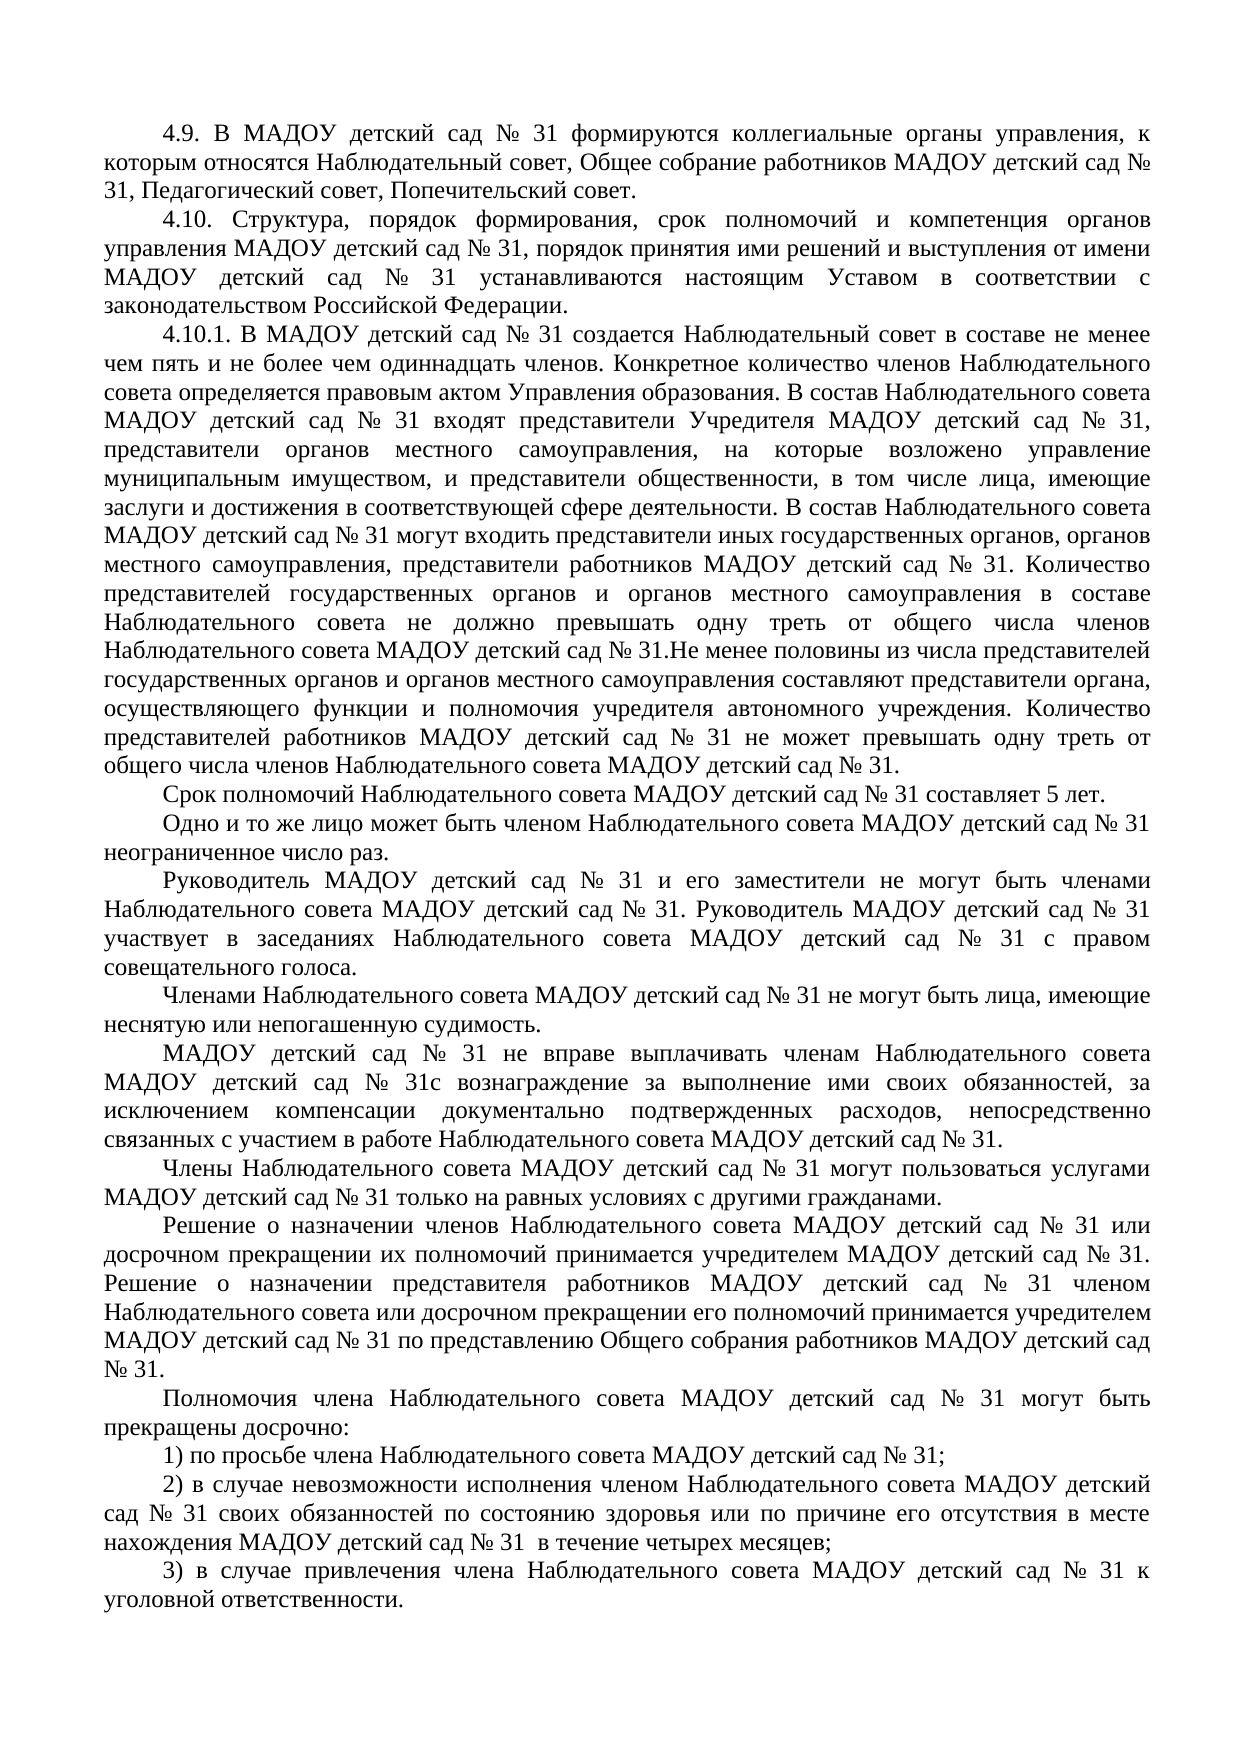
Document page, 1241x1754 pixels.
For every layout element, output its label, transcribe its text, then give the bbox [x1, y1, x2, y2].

text 4.10.1. В МАДОУ детский сад № 31 создается Наблюдательный совет в составе не менее чем пять и не более чем одиннадцать членов. Конкретное количество членов Наблюдательного совета определяется правовым актом Управления образования. В состав Наблюдательного совета МАДОУ детский сад № 31 входят представители Учредителя МАДОУ детский сад № 31, представители органов местного самоуправления, на которые возложено управление муниципальным имуществом, и представители общественности, в том числе лица, имеющие заслуги и достижения в соответствующей сфере деятельности. В состав Наблюдательного совета МАДОУ детский сад № 31 могут входить представители иных государственных органов, органов местного самоуправления, представители работников МАДОУ детский сад № 31. Количество представителей государственных органов и органов местного самоуправления в составе Наблюдательного совета не должно превышать одну треть от общего числа членов Наблюдательного совета МАДОУ детский сад № 31.Не менее половины из числа представителей государственных органов и органов местного самоуправления составляют представители органа, осуществляющего функции и полномочия учредителя автономного учреждения. Количество представителей работников МАДОУ детский сад № 31 не может превышать одну треть от общего числа членов Наблюдательного совета МАДОУ детский сад № 31. [103, 319, 1152, 779]
text МАДОУ детский сад № 31 не вправе выплачивать членам Наблюдательного совета МАДОУ детский сад № 31с вознаграждение за выполнение ими своих обязанностей, за исключением компенсации документально подтвержденных расходов, непосредственно связанных с участием в работе Наблюдательного совета МАДОУ детский сад № 31. [103, 1038, 1152, 1153]
text 2) в случае невозможности исполнения членом Наблюдательного совета МАДОУ детский сад № 31 своих обязанностей по состоянию здоровья или по причине его отсутствия в месте нахождения МАДОУ детский сад № 31 в течение четырех месяцев; [103, 1469, 1152, 1556]
text Членами Наблюдательного совета МАДОУ детский сад № 31 не могут быть лица, имеющие неснятую или непогашенную судимость. [103, 981, 1152, 1038]
text 4.10. Структура, порядок формирования, срок полномочий и компетенция органов управления МАДОУ детский сад № 31, порядок принятия ими решений и выступления от имени МАДОУ детский сад № 31 устанавливаются настоящим Уставом в соответствии с законодательством Российской Федерации. [103, 204, 1152, 319]
text 4.9. В МАДОУ детский сад № 31 формируются коллегиальные органы управления, к которым относятся Наблюдательный совет, Общее собрание работников МАДОУ детский сад № 31, Педагогический совет, Попечительский совет. [103, 118, 1152, 204]
text 3) в случае привлечения члена Наблюдательного совета МАДОУ детский сад № 31 к уголовной ответственности. [103, 1556, 1152, 1613]
text Решение о назначении членов Наблюдательного совета МАДОУ детский сад № 31 или досрочном прекращении их полномочий принимается учредителем МАДОУ детский сад № 31. Решение о назначении представителя работников МАДОУ детский сад № 31 членом Наблюдательного совета или досрочном прекращении его полномочий принимается учредителем МАДОУ детский сад № 31 по представлению Общего собрания работников МАДОУ детский сад № 31. [103, 1211, 1152, 1383]
text Одно и то же лицо может быть членом Наблюдательного совета МАДОУ детский сад № 31 неограниченное число раз. [103, 808, 1152, 866]
text Срок полномочий Наблюдательного совета МАДОУ детский сад № 31 составляет 5 лет. [103, 779, 1152, 808]
text 1) по просьбе члена Наблюдательного совета МАДОУ детский сад № 31; [103, 1441, 1152, 1469]
text Руководитель МАДОУ детский сад № 31 и его заместители не могут быть членами Наблюдательного совета МАДОУ детский сад № 31. Руководитель МАДОУ детский сад № 31 участвует в заседаниях Наблюдательного совета МАДОУ детский сад № 31 с правом совещательного голоса. [103, 866, 1152, 981]
text Полномочия члена Наблюдательного совета МАДОУ детский сад № 31 могут быть прекращены досрочно: [103, 1383, 1152, 1441]
text Члены Наблюдательного совета МАДОУ детский сад № 31 могут пользоваться услугами МАДОУ детский сад № 31 только на равных условиях с другими гражданами. [103, 1153, 1152, 1211]
